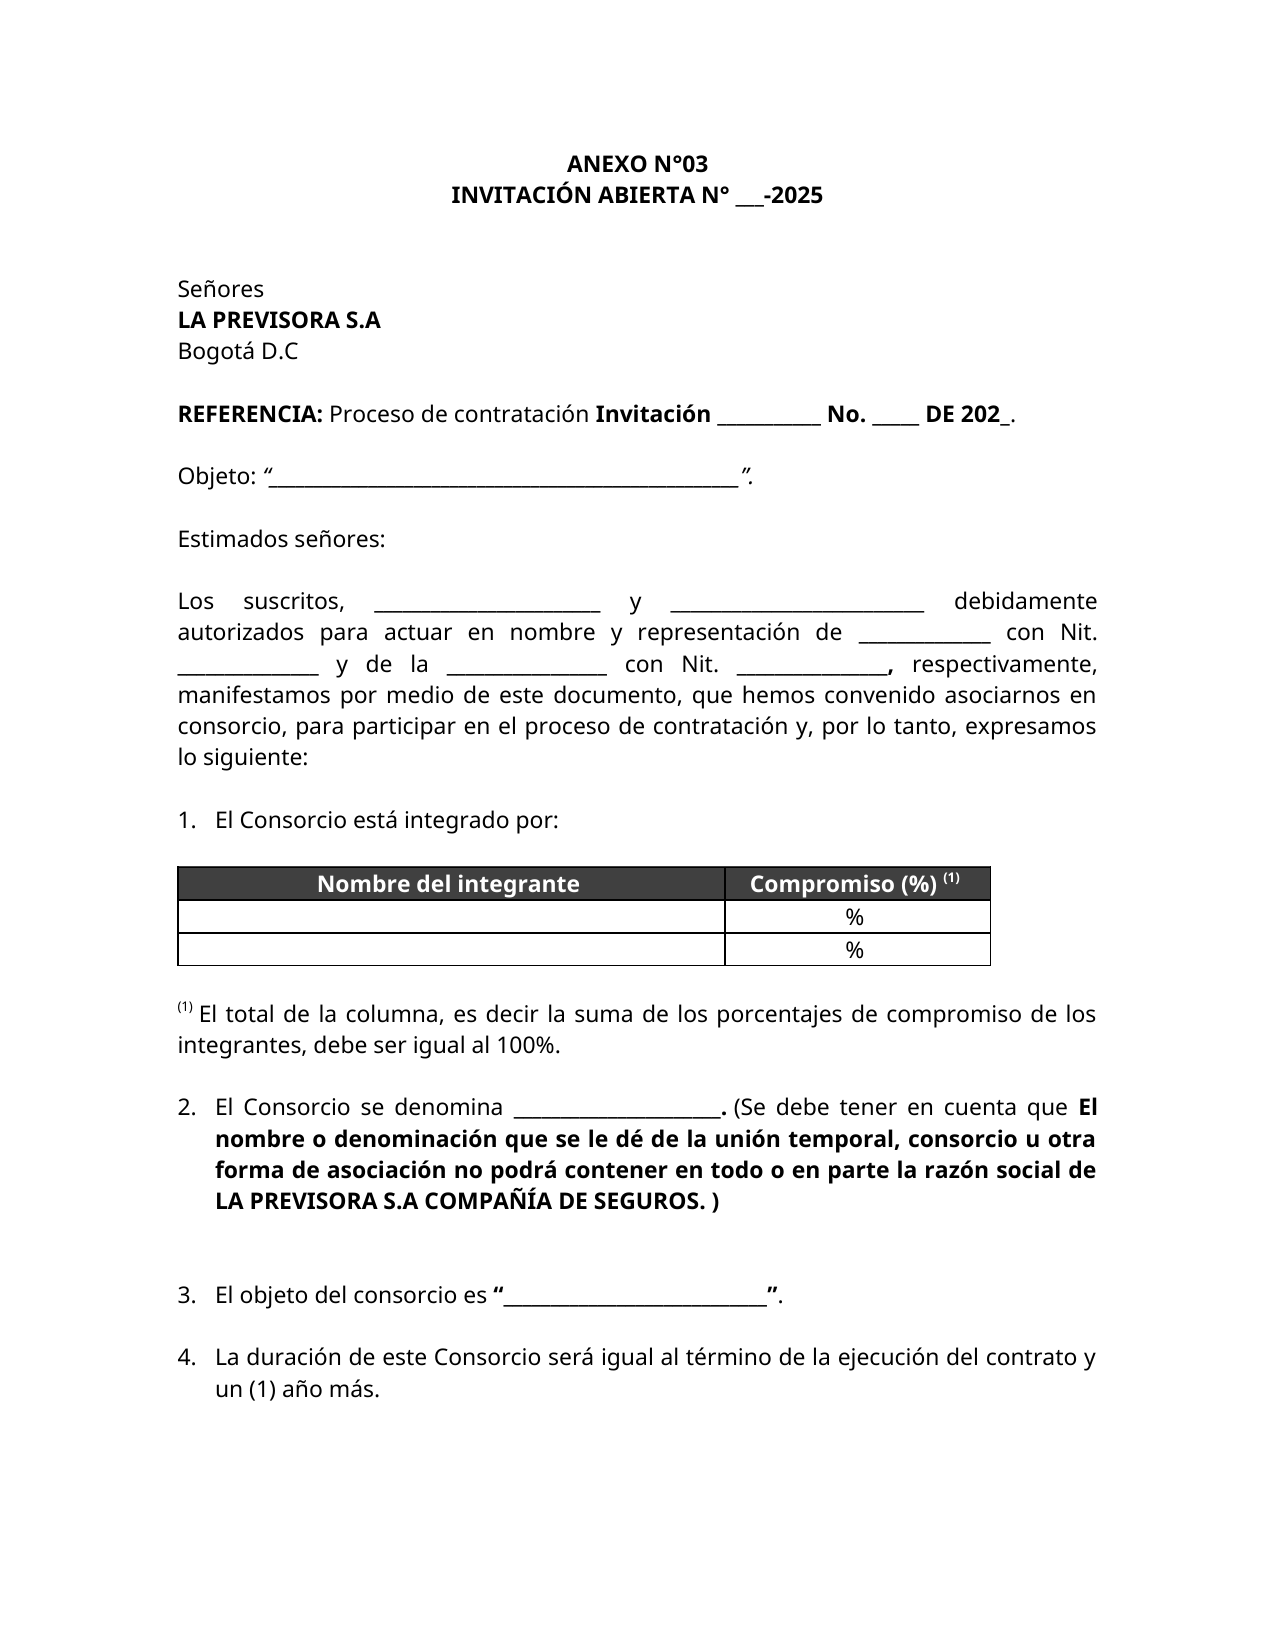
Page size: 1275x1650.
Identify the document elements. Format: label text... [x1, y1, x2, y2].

list La duración de este Consorcio será igual al término de la ejecución del contrato y un (1) año más. [177, 1341, 1098, 1404]
subtitle ANEXO N°03 [177, 148, 1098, 179]
table_cell [179, 934, 724, 965]
text Objeto: “____________________________________________________”. [177, 460, 1098, 491]
list El Consorcio se denomina ______________________. (Se debe tener en cuenta que El nombre o denominación que se le dé de la unión temporal, consorcio u otra forma de asociación no podrá contener en todo o en parte la razón social de LA PREVISORA S.A COMPAÑÍA DE SEGUROS. ) [177, 1091, 1098, 1216]
table_cell % [726, 901, 990, 932]
table_cell [179, 901, 724, 932]
table_header Nombre del integrante [179, 868, 724, 899]
text Estimados señores: [177, 523, 1098, 554]
text (1) El total de la columna, es decir la suma de los porcentajes de compromiso de los integrantes, debe ser igual al 100%. [177, 998, 1098, 1060]
list El objeto del consorcio es “____________________________”. [177, 1279, 1098, 1310]
text Señores [177, 273, 1098, 304]
table_header Compromiso (%) (1) [726, 868, 990, 899]
table_cell % [726, 934, 990, 965]
text INVITACIÓN ABIERTA N° ___-2025 [177, 179, 1098, 210]
list El Consorcio está integrado por: [177, 804, 1098, 835]
text Bogotá D.C [177, 335, 1098, 366]
text REFERENCIA: Proceso de contratación Invitación ___________ No. _____ DE 202_. [177, 398, 1098, 429]
text LA PREVISORA S.A [177, 304, 1098, 335]
text Los suscritos, ________________________ y _________________________ debidamente autorizados para actuar en nombre y representación de ______________ con Nit. _______________ y de la _________________ con Nit. ________________, respectivamente, manifestamos por medio de este documento, que hemos convenido asociarnos en consorcio, para participar en el proceso de contratación y, por lo tanto, expresamos lo siguiente: [177, 585, 1098, 773]
